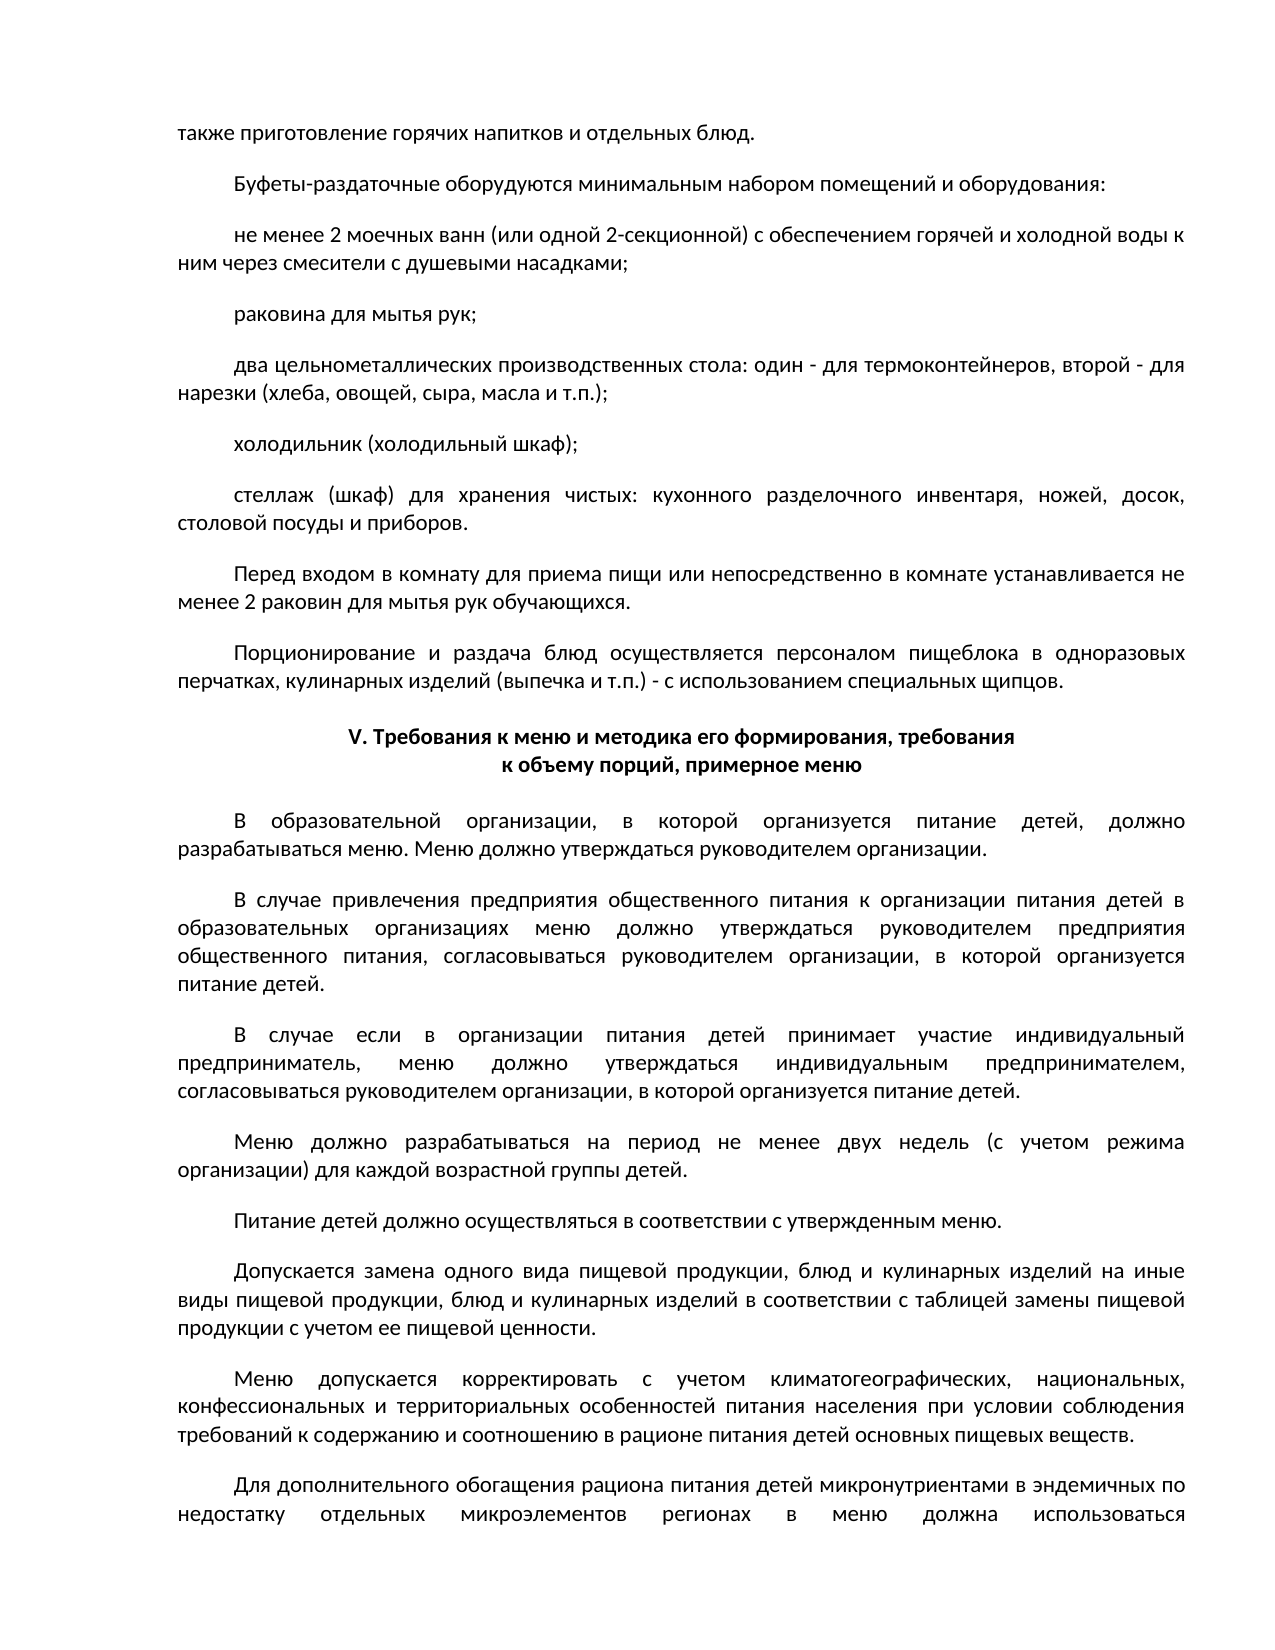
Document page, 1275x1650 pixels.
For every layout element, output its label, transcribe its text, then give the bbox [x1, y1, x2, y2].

text Перед входом в комнату для приема пищи или непосредственно в комнате устанавливается не менее 2 раковин для мытья рук обучающихся. [177, 559, 1186, 615]
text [177, 1471, 1186, 1527]
title V. Требования к меню и методика его формирования, требования [177, 722, 1186, 750]
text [177, 118, 1186, 146]
text холодильник (холодильный шкаф); [177, 429, 1186, 457]
text два цельнометаллических производственных стола: один - для термоконтейнеров, второй - для нарезки (хлеба, овощей, сыра, масла и т.п.); [177, 350, 1186, 406]
text В образовательной организации, в которой организуется питание детей, должно разрабатываться меню. Меню должно утверждаться руководителем организации. [177, 806, 1186, 862]
text Допускается замена одного вида пищевой продукции, блюд и кулинарных изделий на иные виды пищевой продукции, блюд и кулинарных изделий в соответствии с таблицей замены пищевой продукции с учетом ее пищевой ценности. [177, 1257, 1186, 1341]
text Порционирование и раздача блюд осуществляется персоналом пищеблока в одноразовых перчатках, кулинарных изделий (выпечка и т.п.) - с использованием специальных щипцов. [177, 638, 1186, 694]
text В случае если в организации питания детей принимает участие индивидуальный предприниматель, меню должно утверждаться индивидуальным предпринимателем, согласовываться руководителем организации, в которой организуется питание детей. [177, 1020, 1186, 1104]
text Питание детей должно осуществляться в соответствии с утвержденным меню. [177, 1206, 1186, 1234]
text не менее 2 моечных ванн (или одной 2-секционной) с обеспечением горячей и холодной воды к ним через смесители с душевыми насадками; [177, 220, 1186, 276]
text стеллаж (шкаф) для хранения чистых: кухонного разделочного инвентаря, ножей, досок, столовой посуды и приборов. [177, 480, 1186, 536]
title к объему порций, примерное меню [177, 750, 1186, 778]
text Меню допускается корректировать с учетом климатогеографических, национальных, конфессиональных и территориальных особенностей питания населения при условии соблюдения требований к содержанию и соотношению в рационе питания детей основных пищевых веществ. [177, 1364, 1186, 1448]
text раковина для мытья рук; [177, 299, 1186, 327]
text Меню должно разрабатываться на период не менее двух недель (с учетом режима организации) для каждой возрастной группы детей. [177, 1127, 1186, 1183]
text Буфеты-раздаточные оборудуются минимальным набором помещений и оборудования: [177, 169, 1186, 197]
text В случае привлечения предприятия общественного питания к организации питания детей в образовательных организациях меню должно утверждаться руководителем предприятия общественного питания, согласовываться руководителем организации, в которой организуется питание детей. [177, 885, 1186, 997]
